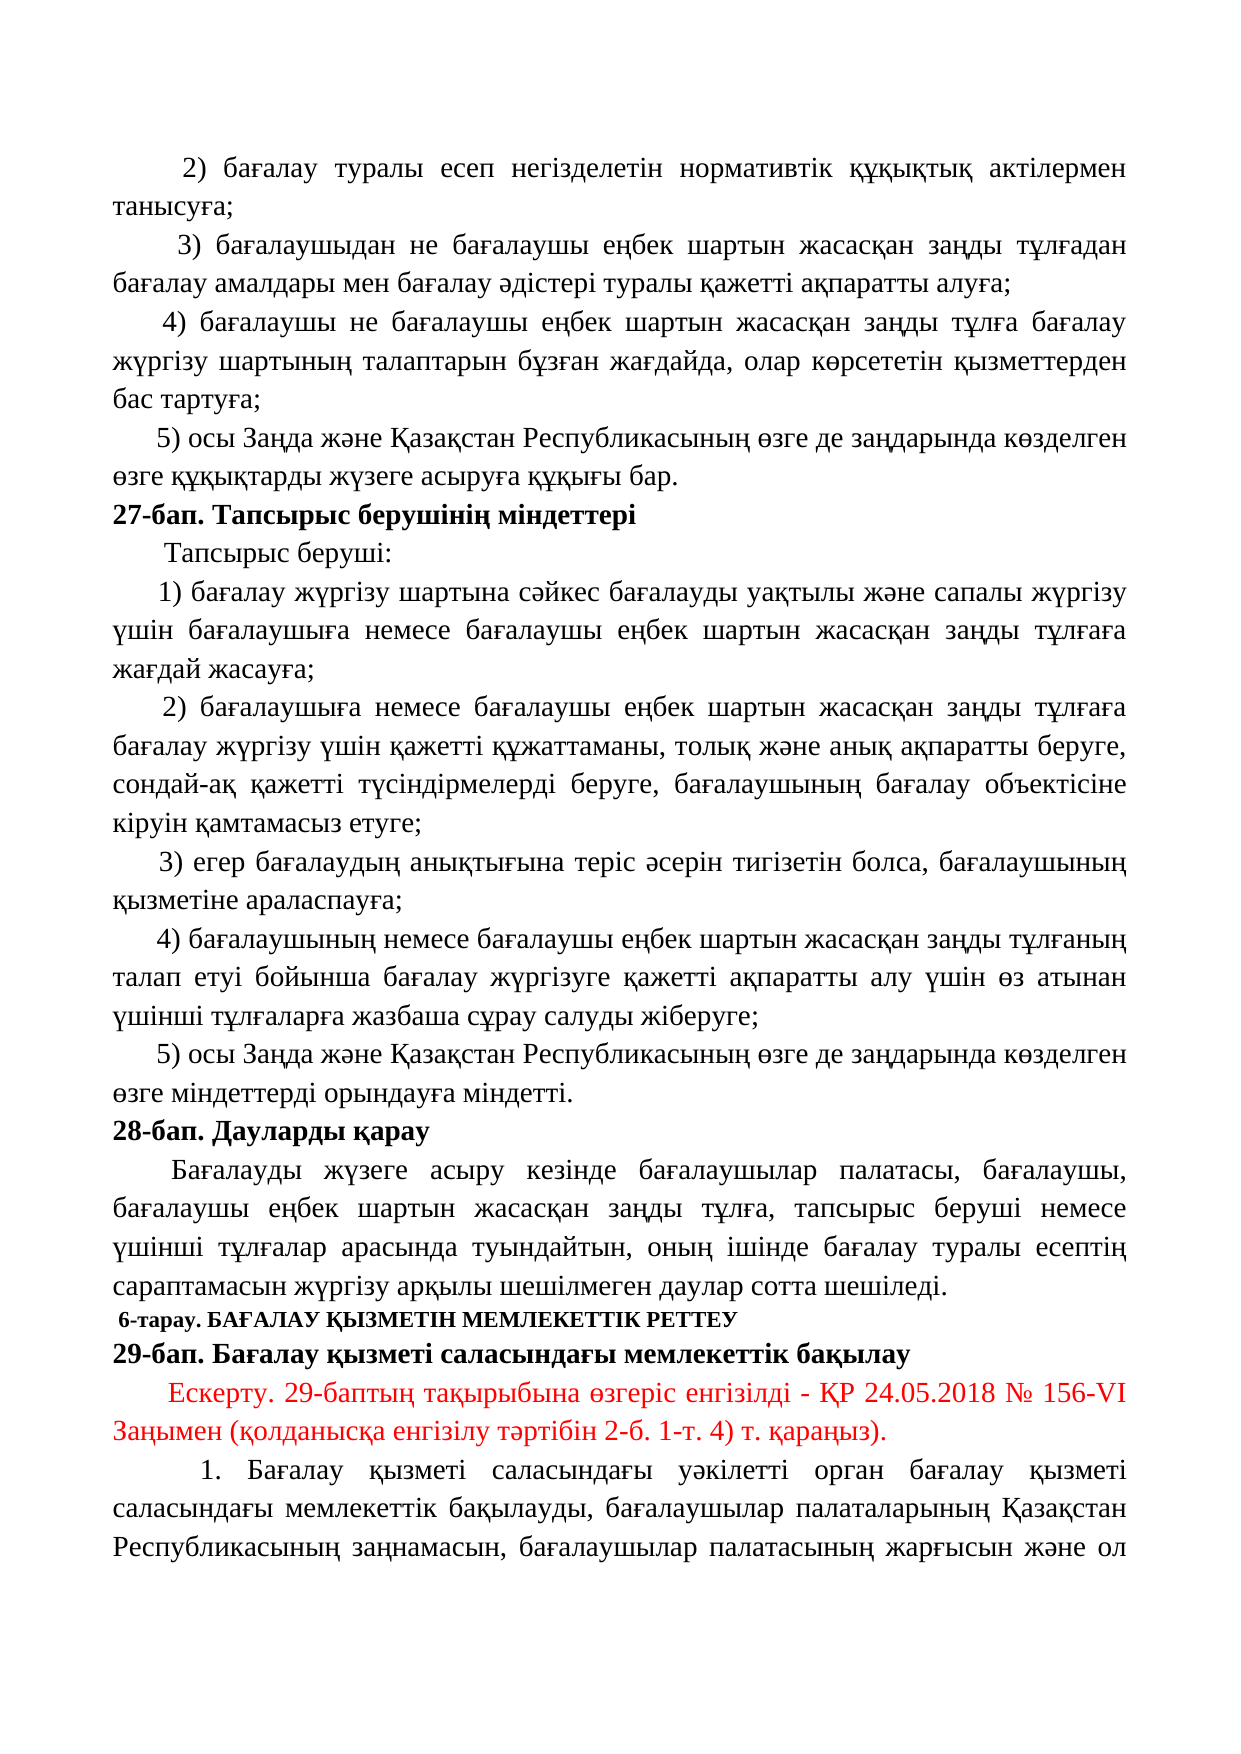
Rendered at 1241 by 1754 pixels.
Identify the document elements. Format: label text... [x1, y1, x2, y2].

text 5) осы Заңда және Қазақстан Республикасының өзге де заңдарында көзделген өзге құқықтарды жүзеге асыруға құқығы бар. [112, 420, 1128, 492]
text 28-бап. Дауларды қарау [112, 1113, 1128, 1147]
text Бағалауды жүзеге асыру кезінде бағалаушылар палатасы, бағалаушы, бағалаушы еңбек шартын жасасқан заңды тұлға, тапсырыс беруші немесе үшінші тұлғалар арасында туындайтын, оның ішінде бағалау туралы есептің сараптамасын жүргізу арқылы шешілмеген даулар сотта шешіледі. [112, 1152, 1128, 1301]
text Ескерту. 29-баптың тақырыбына өзгеріс енгізілді - ҚР 24.05.2018 № 156-VI Заңымен (қолданысқа енгізілу тәртібін 2-б. 1-т. 4) т. қараңыз). [112, 1375, 1128, 1447]
text 2) бағалаушыға немесе бағалаушы еңбек шартын жасасқан заңды тұлғаға бағалау жүргізу үшін қажетті құжаттаманы, толық және анық ақпаратты беруге, сондай-ақ қажетті түсіндірмелерді беруге, бағалаушының бағалау объектісіне кіруін қамтамасыз етуге; [112, 689, 1128, 839]
text 3) егер бағалаудың анықтығына терiс әсерін тигізетін болса, бағалаушының қызметiне араласпауға; [112, 844, 1128, 916]
text 5) осы Заңда және Қазақстан Республикасының өзге де заңдарында көзделген өзге міндеттерді орындауға мiндеттi. [112, 1036, 1128, 1108]
text 27-бап. Тапсырыс берушінiң мiндеттерi [112, 497, 1128, 530]
text Тапсырыс берушi: [112, 535, 1128, 569]
text 4) бағалаушының немесе бағалаушы еңбек шартын жасасқан заңды тұлғаның талап етуі бойынша бағалау жүргiзуге қажеттi ақпаратты алу үшін өз атынан үшiншi тұлғаларға жазбаша сұрау салуды жiберуге; [112, 921, 1128, 1031]
text 29-бап. Бағалау қызметі саласындағы мемлекеттік бақылау [112, 1336, 1128, 1370]
text 2) бағалау туралы есеп негiзделетiн нормативтiк құқықтық актiлермен танысуға; [112, 150, 1128, 222]
text 4) бағалаушы не бағалаушы еңбек шартын жасасқан заңды тұлға бағалау жүргізу шартының талаптарын бұзған жағдайда, олар көрсететін қызметтерден бас тартуға; [112, 304, 1128, 415]
text 3) бағалаушыдан не бағалаушы еңбек шартын жасасқан заңды тұлғадан бағалау амалдары мен бағалау әдiстерi туралы қажеттi ақпаратты алуға; [112, 227, 1128, 299]
text 6-тарау. БАҒАЛАУ ҚЫЗМЕТІН МЕМЛЕКЕТТІК РЕТТЕУ [112, 1306, 1128, 1333]
text 1) бағалау жүргізу шартына сәйкес бағалауды уақтылы және сапалы жүргiзу үшiн бағалаушыға немесе бағалаушы еңбек шартын жасасқан заңды тұлғаға жағдай жасауға; [112, 574, 1128, 684]
